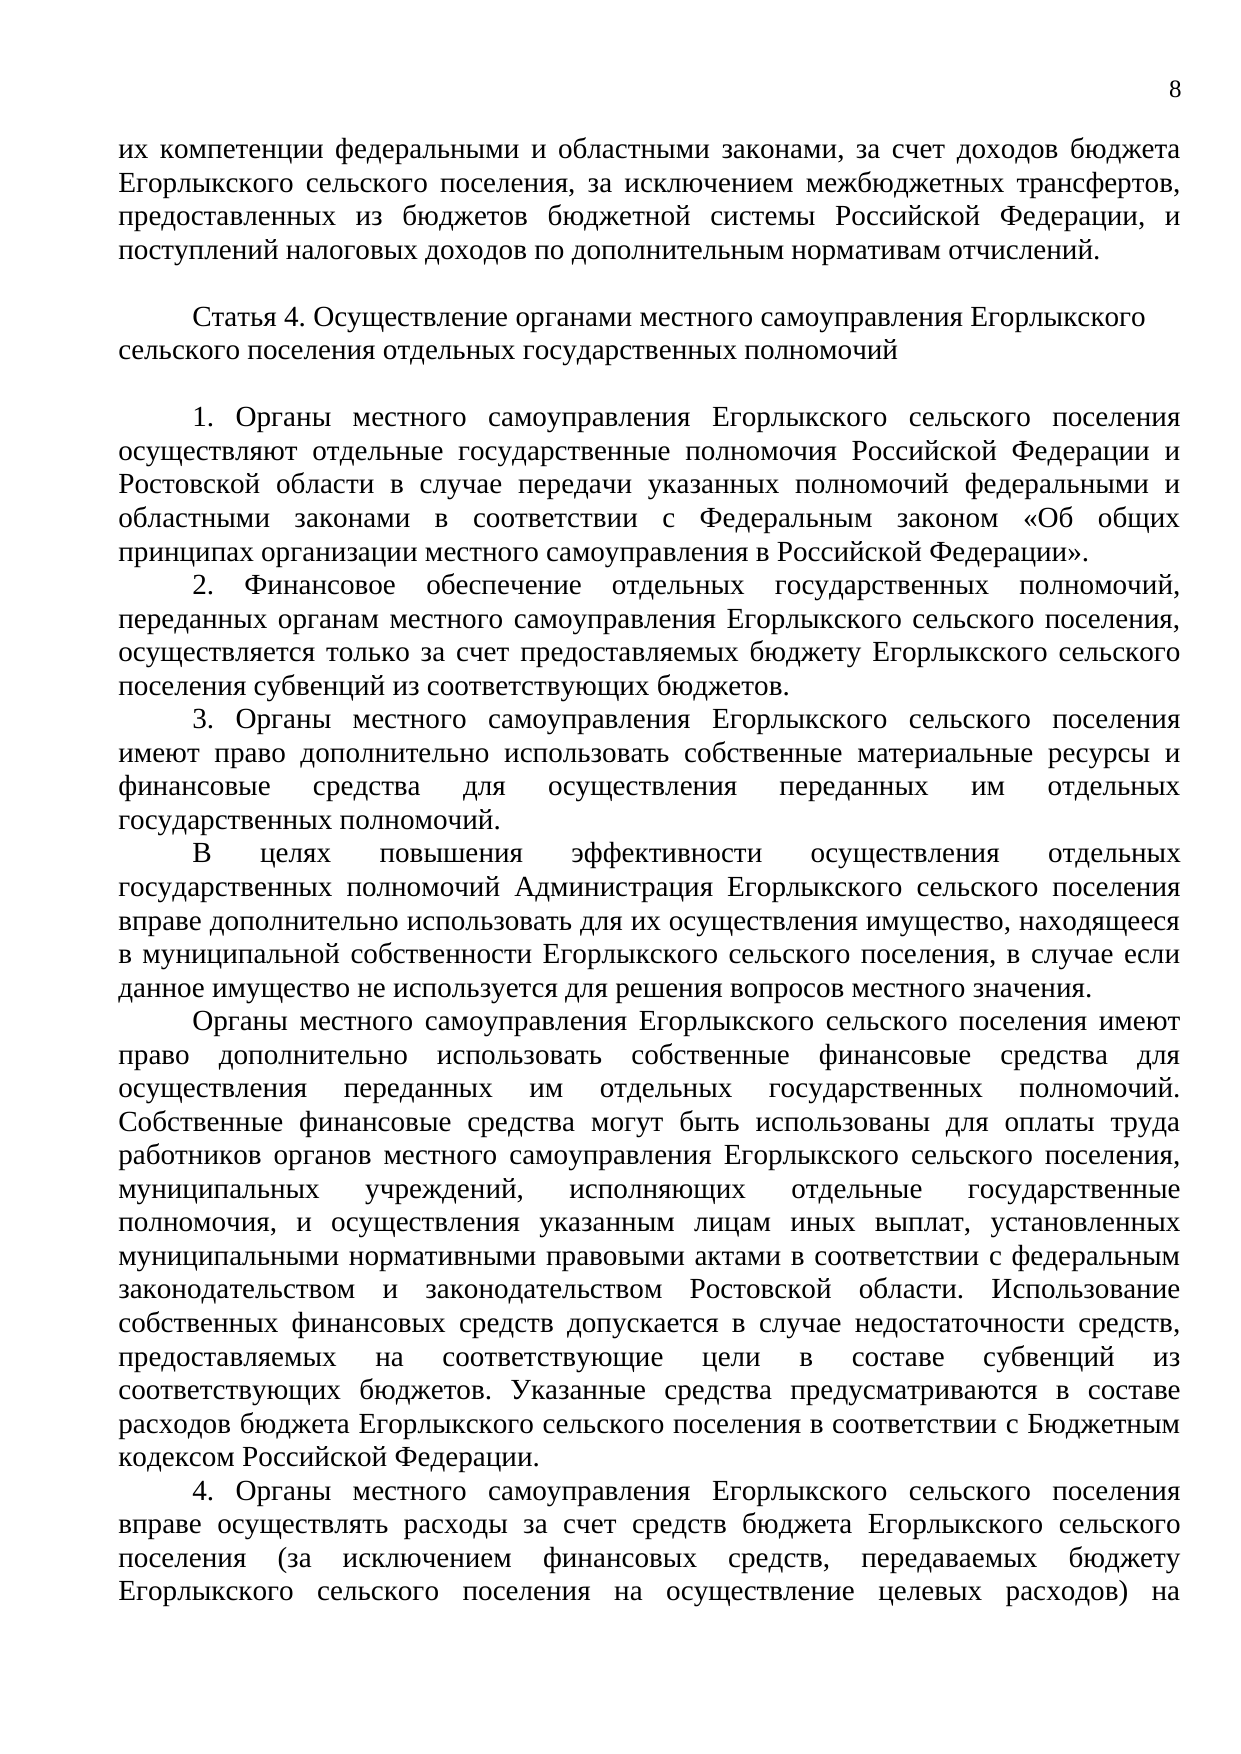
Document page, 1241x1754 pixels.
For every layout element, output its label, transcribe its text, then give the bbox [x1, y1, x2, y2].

text 2. Финансовое обеспечение отдельных государственных полномочий, переданных органам местного самоуправления Егорлыкского сельского поселения, осуществляется только за счет предоставляемых бюджету Егорлыкского сельского поселения субвенций из соответствующих бюджетов. [118, 567, 1181, 701]
text 1. Органы местного самоуправления Егорлыкского сельского поселения осуществляют отдельные государственные полномочия Российской Федерации и Ростовской области в случае передачи указанных полномочий федеральными и областными законами в соответствии с Федеральным законом «Об общих принципах организации местного самоуправления в Российской Федерации». [118, 399, 1181, 567]
text В целях повышения эффективности осуществления отдельных государственных полномочий Администрация Егорлыкского сельского поселения вправе дополнительно использовать для их осуществления имущество, находящееся в муниципальной собственности Егорлыкского сельского поселения, в случае если данное имущество не используется для решения вопросов местного значения. [118, 836, 1181, 1003]
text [118, 131, 1181, 265]
text Статья 4. Осуществление органами местного самоуправления Егорлыкского сельского поселения отдельных государственных полномочий [118, 299, 1181, 366]
text 3. Органы местного самоуправления Егорлыкского сельского поселения имеют право дополнительно использовать собственные материальные ресурсы и финансовые средства для осуществления переданных им отдельных государственных полномочий. [118, 701, 1181, 836]
text Органы местного самоуправления Егорлыкского сельского поселения имеют право дополнительно использовать собственные финансовые средства для осуществления переданных им отдельных государственных полномочий. Собственные финансовые средства могут быть использованы для оплаты труда работников органов местного самоуправления Егорлыкского сельского поселения, муниципальных учреждений, исполняющих отдельные государственные полномочия, и осуществления указанным лицам иных выплат, установленных муниципальными нормативными правовыми актами в соответствии с федеральным законодательством и законодательством Ростовской области. Использование собственных финансовых средств допускается в случае недостаточности средств, предоставляемых на соответствующие цели в составе субвенций из соответствующих бюджетов. Указанные средства предусматриваются в составе расходов бюджета Егорлыкского сельского поселения в соответствии с Бюджетным кодексом Российской Федерации. [118, 1003, 1181, 1473]
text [118, 1473, 1181, 1607]
